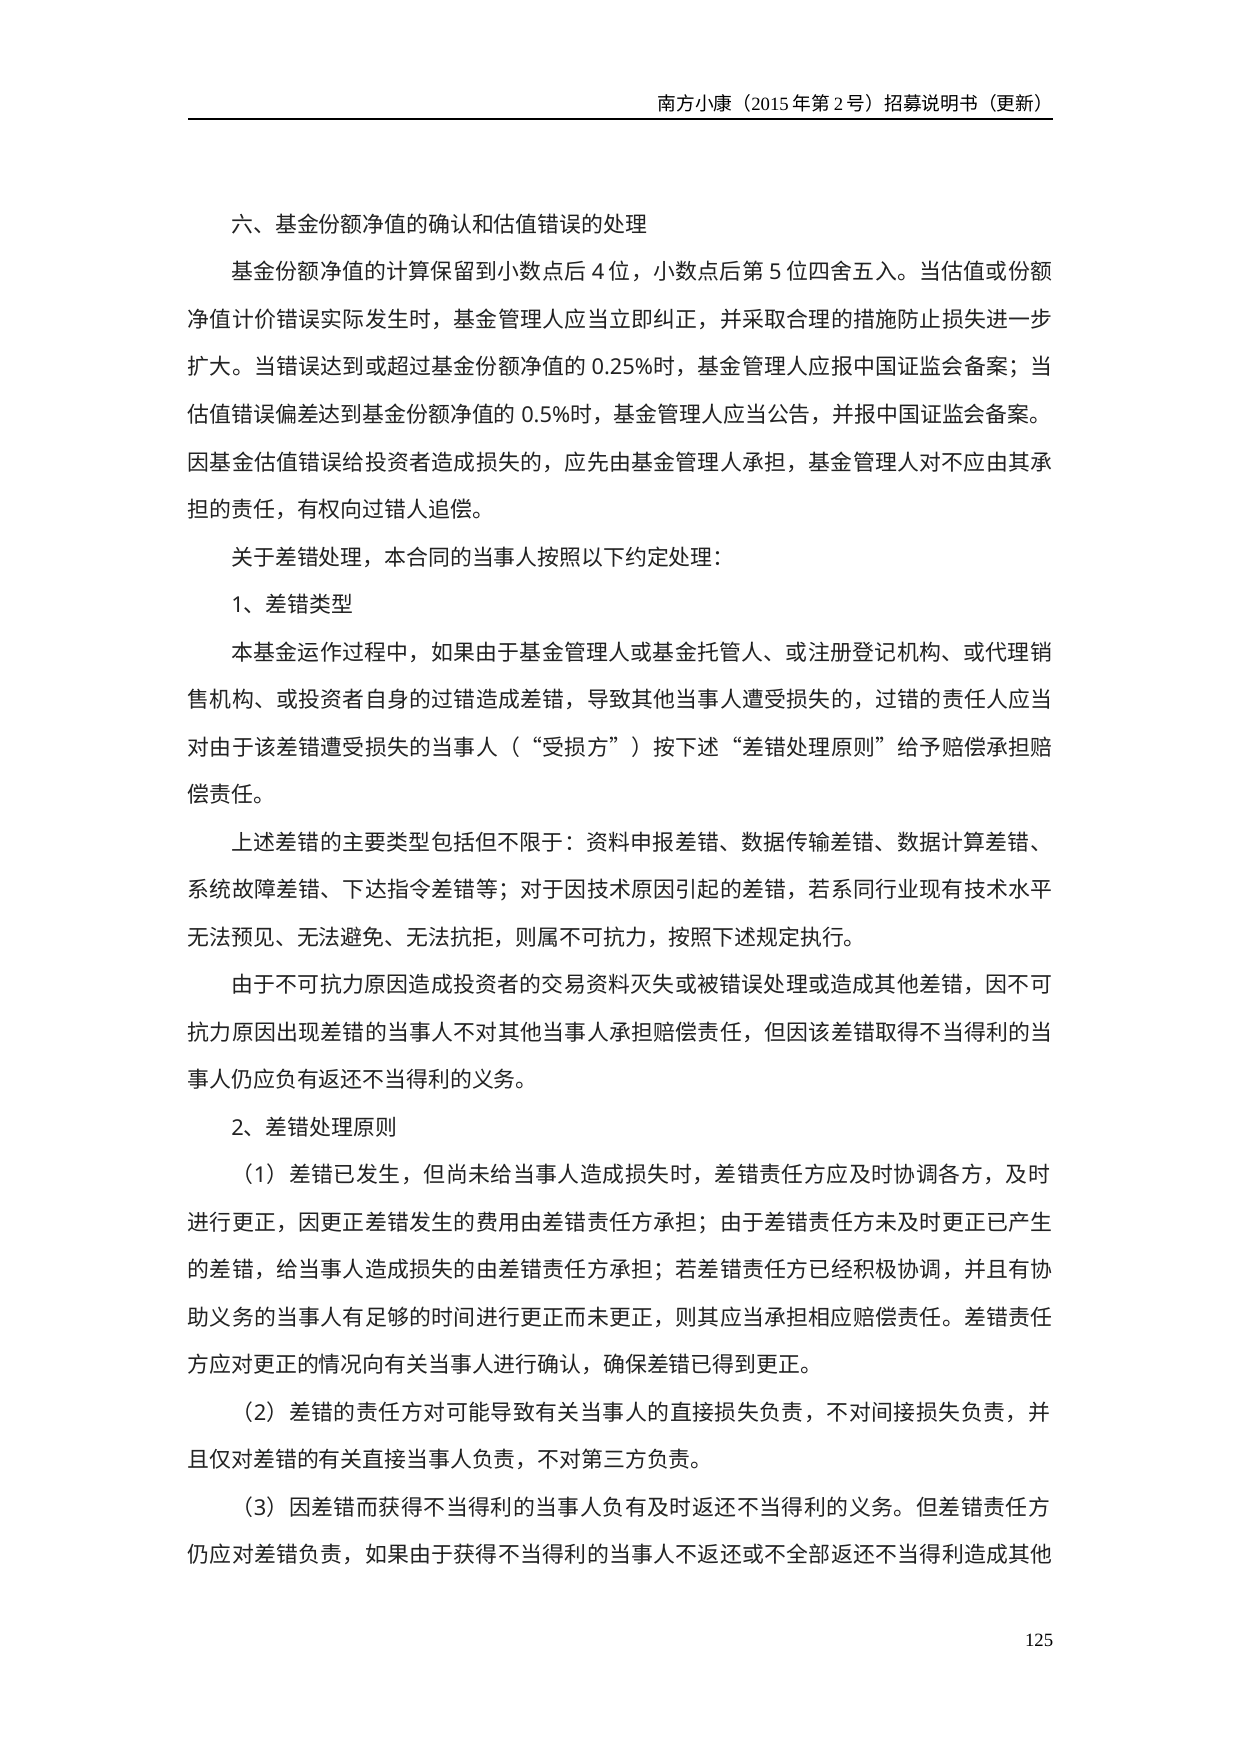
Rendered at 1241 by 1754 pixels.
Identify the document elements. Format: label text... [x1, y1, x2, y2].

text 由于不可抗力原因造成投资者的交易资料灭失或被错误处理或造成其他差错，因不可抗力原因出现差错的当事人不对其他当事人承担赔偿责任，但因该差错取得不当得利的当事人仍应负有返还不当得利的义务。 [187, 967, 1053, 1094]
text 上述差错的主要类型包括但不限于：资料申报差错、数据传输差错、数据计算差错、系统故障差错、下达指令差错等；对于因技术原因引起的差错，若系同行业现有技术水平无法预见、无法避免、无法抗拒，则属不可抗力，按照下述规定执行。 [187, 824, 1053, 951]
text 关于差错处理，本合同的当事人按照以下约定处理： [187, 539, 1053, 571]
text 基金份额净值的计算保留到小数点后4位，小数点后第5位四舍五入。当估值或份额净值计价错误实际发生时，基金管理人应当立即纠正，并采取合理的措施防止损失进一步扩大。当错误达到或超过基金份额净值的0.25%时，基金管理人应报中国证监会备案；当估值错误偏差达到基金份额净值的0.5%时，基金管理人应当公告，并报中国证监会备案。因基金估值错误给投资者造成损失的，应先由基金管理人承担，基金管理人对不应由其承担的责任，有权向过错人追偿。 [187, 254, 1053, 524]
text 2、差错处理原则 [187, 1109, 1053, 1141]
text （1）差错已发生，但尚未给当事人造成损失时，差错责任方应及时协调各方，及时进行更正，因更正差错发生的费用由差错责任方承担；由于差错责任方未及时更正已产生的差错，给当事人造成损失的由差错责任方承担；若差错责任方已经积极协调，并且有协助义务的当事人有足够的时间进行更正而未更正，则其应当承担相应赔偿责任。差错责任方应对更正的情况向有关当事人进行确认，确保差错已得到更正。 [187, 1157, 1053, 1379]
text 本基金运作过程中，如果由于基金管理人或基金托管人、或注册登记机构、或代理销售机构、或投资者自身的过错造成差错，导致其他当事人遭受损失的，过错的责任人应当对由于该差错遭受损失的当事人（“受损方”）按下述“差错处理原则”给予赔偿承担赔偿责任。 [187, 634, 1053, 809]
text （2）差错的责任方对可能导致有关当事人的直接损失负责，不对间接损失负责，并且仅对差错的有关直接当事人负责，不对第三方负责。 [187, 1395, 1053, 1474]
text 1、差错类型 [187, 587, 1053, 619]
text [187, 1490, 1053, 1569]
text 六、基金份额净值的确认和估值错误的处理 [187, 207, 1053, 238]
